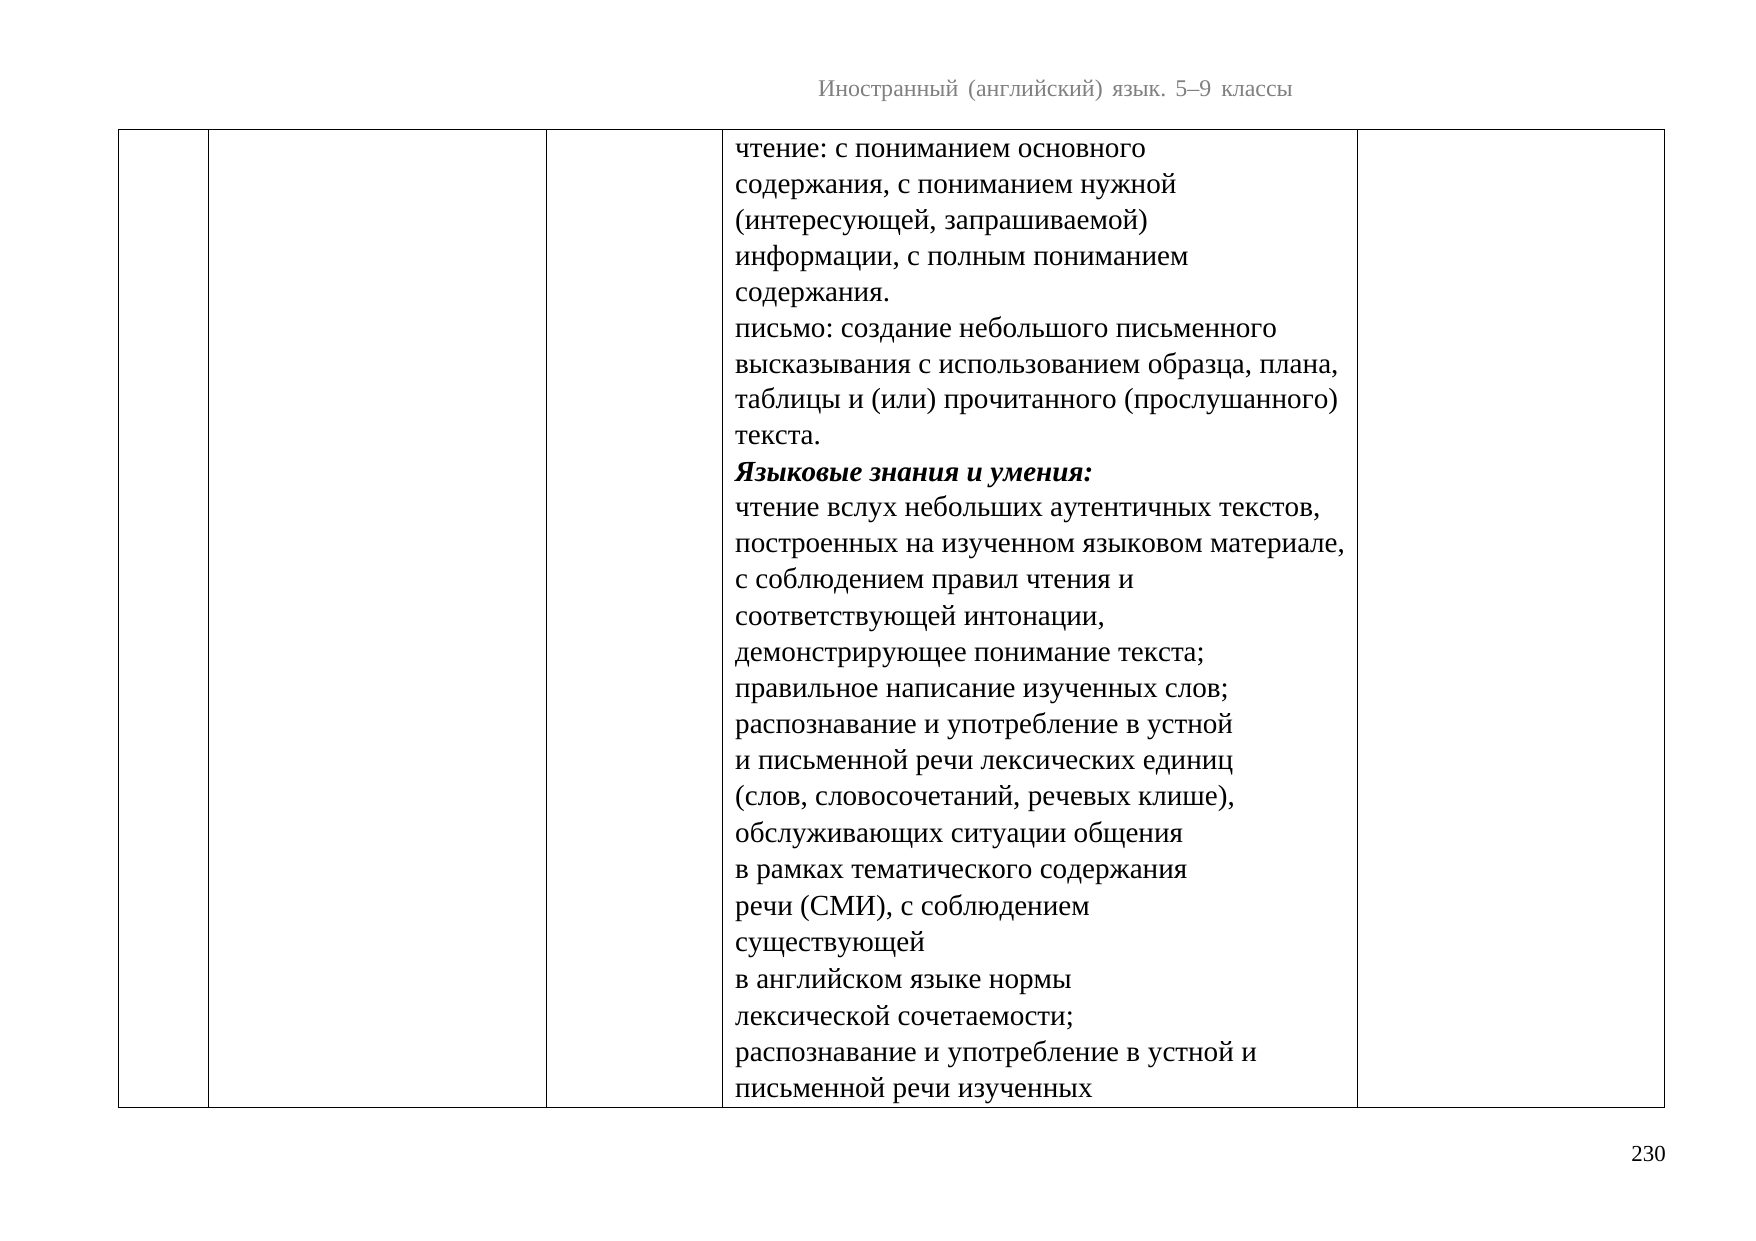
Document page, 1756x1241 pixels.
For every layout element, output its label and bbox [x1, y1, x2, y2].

table_header [547, 130, 722, 1107]
table_header [119, 130, 208, 1107]
table_header [723, 130, 1357, 1107]
table_header [1358, 130, 1664, 1107]
table_header [209, 130, 546, 1107]
